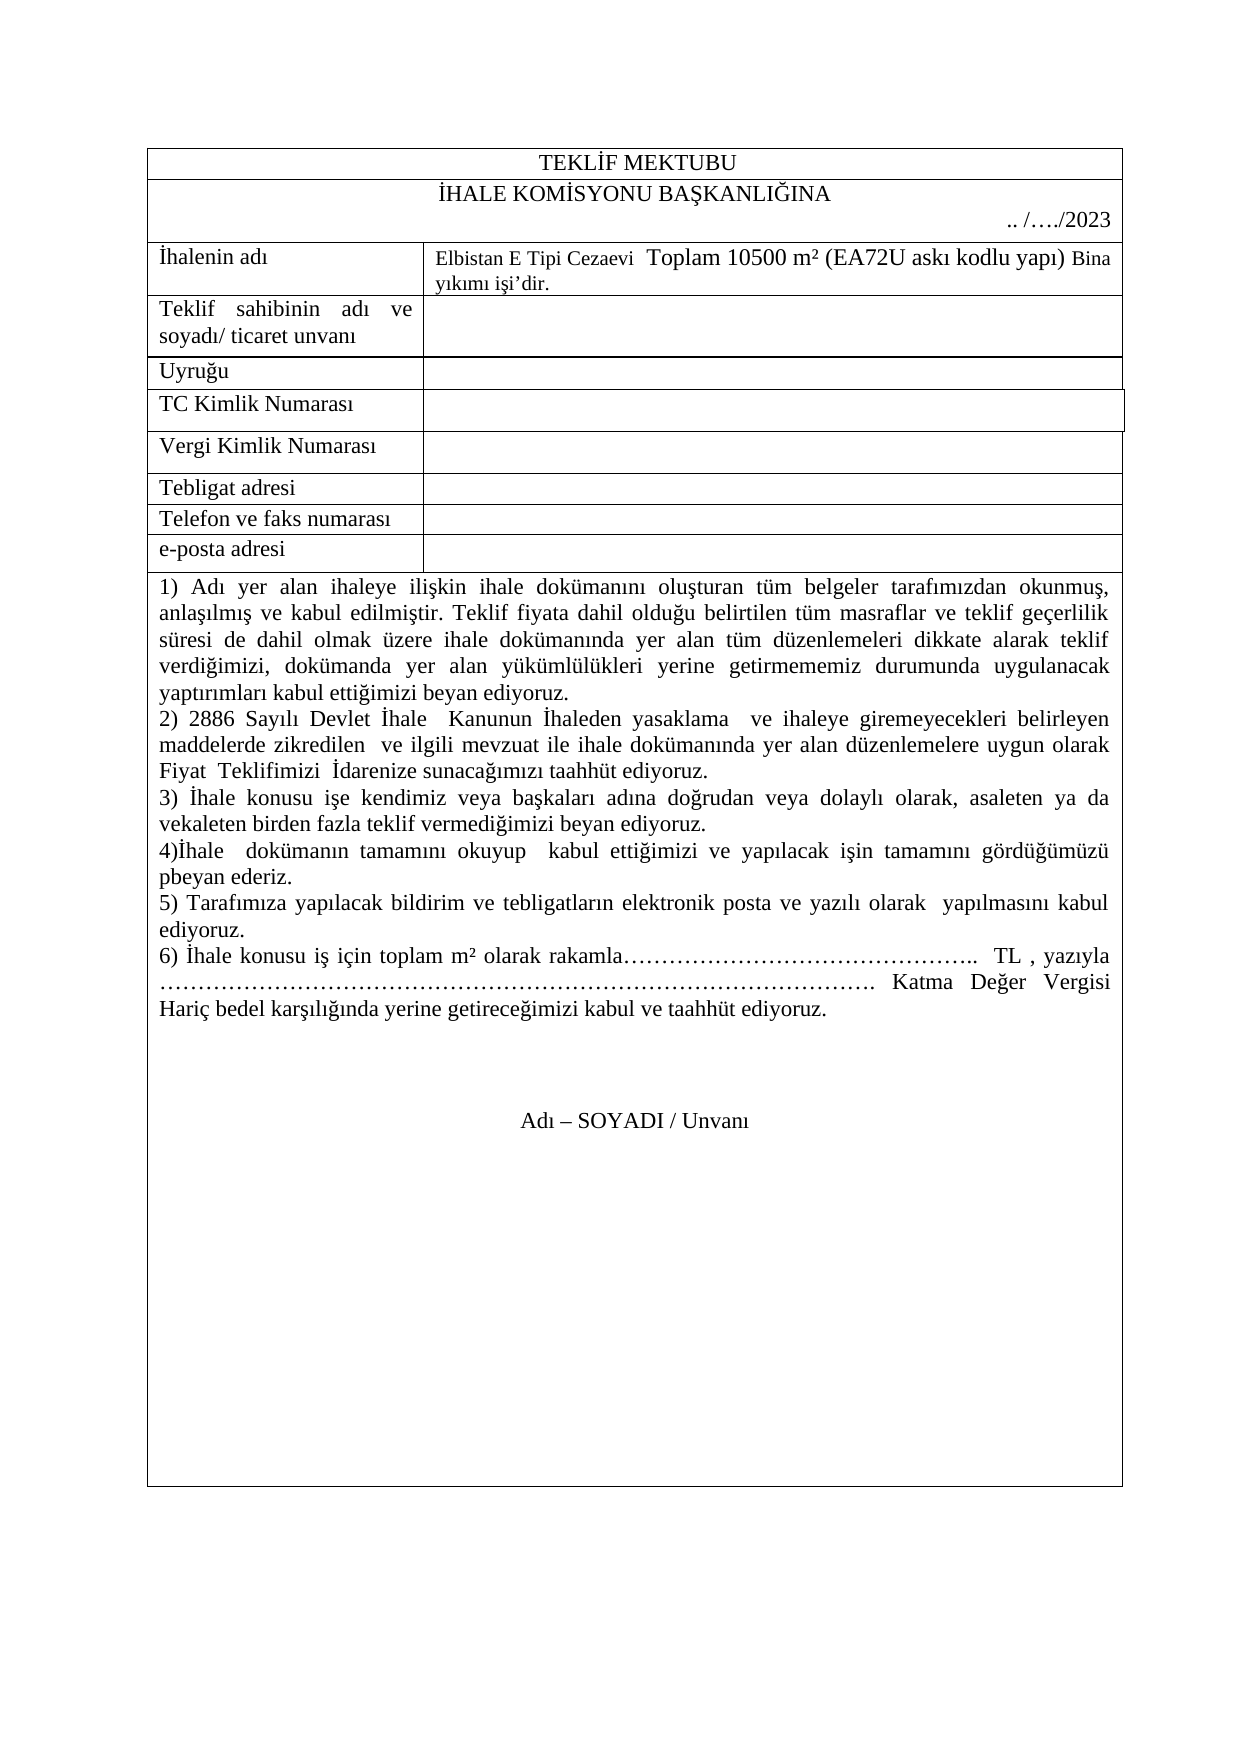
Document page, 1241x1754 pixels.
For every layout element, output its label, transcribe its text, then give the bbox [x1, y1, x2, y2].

table_cell Vergi Kimlik Numarası [148, 432, 423, 473]
table_cell Tebligat adresi [148, 474, 423, 504]
table_cell [424, 432, 1122, 473]
table_cell [424, 296, 1122, 356]
table_cell TC Kimlik Numarası [148, 390, 423, 431]
table_cell İhalenin adı [148, 243, 423, 294]
table_cell e-posta adresi [148, 535, 423, 572]
table_cell [424, 474, 1122, 504]
table_cell [424, 390, 1124, 431]
table_cell Uyruğu [148, 358, 423, 389]
table_cell İHALE KOMİSYONU BAŞKANLIĞINA .. /…./2023 [148, 180, 1122, 242]
table_cell [424, 358, 1122, 389]
table_cell [424, 535, 1122, 572]
table_cell Telefon ve faks numarası [148, 505, 423, 534]
table_cell Teklif sahibinin adı ve soyadı/ ticaret unvanı [148, 296, 423, 356]
table_cell 1) Adı yer alan ihaleye ilişkin ihale dokümanını oluşturan tüm belgeler tarafımızdan okunmuş, anlaşılmış ve kabul edilmiştir. Teklif fiyata dahil olduğu belirtilen tüm masraflar ve teklif geçerlilik süresi de dahil olmak üzere ihale dokümanında yer alan tüm düzenlemeleri dikkate alarak teklif verdiğimizi, dokümanda yer alan yükümlülükleri yerine getirmememiz durumunda uygulanacak yaptırımları kabul ettiğimizi beyan ediyoruz. 2) 2886 Sayılı Devlet İhale Kanunun İhaleden yasaklama ve ihaleye giremeyecekleri belirleyen maddelerde zikredilen ve ilgili mevzuat ile ihale dokümanında yer alan düzenlemelere uygun olarak Fiyat Teklifimizi İdarenize sunacağımızı taahhüt ediyoruz. 3) İhale konusu işe kendimiz veya başkaları adına doğrudan veya dolaylı olarak, asaleten ya da vekaleten birden fazla teklif vermediğimizi beyan ediyoruz. 4)İhale dokümanın tamamını okuyup kabul ettiğimizi ve yapılacak işin tamamını gördüğümüzü pbeyan ederiz. 5) Tarafımıza yapılacak bildirim ve tebligatların elektronik posta ve yazılı olarak yapılmasını kabul ediyoruz. 6) İhale konusu iş için toplam m² olarak rakamla……………………………………….. TL , yazıyla …………………………………………………………………………………. Katma Değer Vergisi Hariç bedel karşılığında yerine getireceğimizi kabul ve taahhüt ediyoruz. Adı – SOYADI / Unvanı [148, 573, 1122, 1486]
table_cell [424, 505, 1122, 534]
table_header TEKLİF MEKTUBU [148, 149, 1122, 178]
table_cell Elbistan E Tipi Cezaevi Toplam 10500 m² (EA72U askı kodlu yapı) Bina yıkımı işi’dir. [424, 243, 1122, 294]
